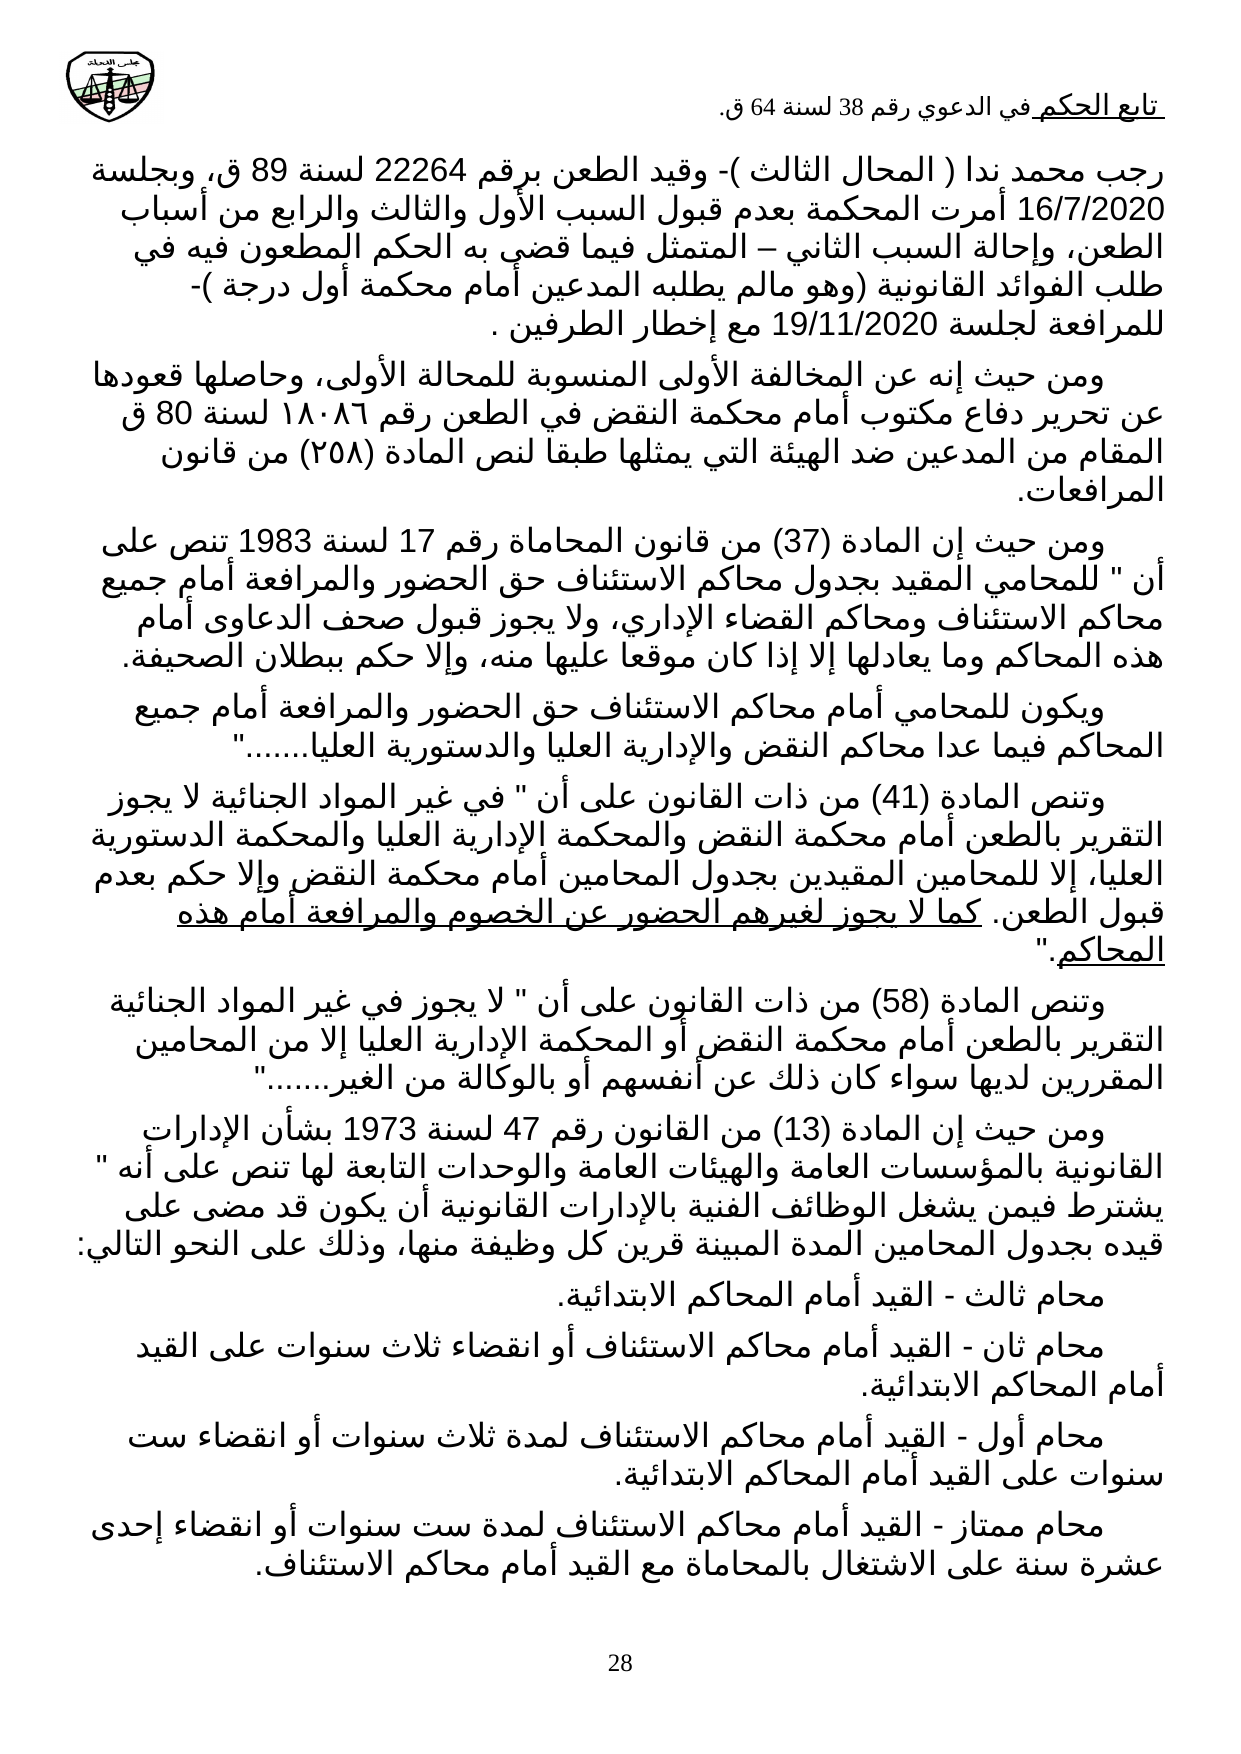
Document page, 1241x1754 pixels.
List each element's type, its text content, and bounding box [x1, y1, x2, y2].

text محام أول - القيد أمام محاكم الاستئناف لمدة ثلاث سنوات أو انقضاء ست سنوات على القيد أمام المحاكم الابتدائية. [75, 1416, 1165, 1493]
text محام ثان - القيد أمام محاكم الاستئناف أو انقضاء ثلاث سنوات على القيد أمام المحاكم الابتدائية. [75, 1326, 1165, 1403]
picture [59, 51, 164, 124]
text ومن حيث إنه عن المخالفة الأولى المنسوبة للمحالة الأولى، وحاصلها قعودها عن تحرير دفاع مكتوب أمام محكمة النقض في الطعن رقم ١٨٠٨٦ لسنة 80 ق المقام من المدعين ضد الهيئة التي يمثلها طبقا لنص المادة (٢٥٨) من قانون المرافعات. [75, 355, 1165, 508]
text وتنص المادة (41) من ذات القانون على أن " في غير المواد الجنائية لا يجوز التقرير بالطعن أمام محكمة النقض والمحكمة الإدارية العليا والمحكمة الدستورية العليا، إلا للمحامين المقيدين بجدول المحامين أمام محكمة النقض وإلا حكم بعدم قبول الطعن. كما لا يجوز لغيرهم الحضور عن الخصوم والمرافعة أمام هذه المحاكم." [75, 777, 1165, 969]
text ويكون للمحامي أمام محاكم الاستئناف حق الحضور والمرافعة أمام جميع المحاكم فيما عدا محاكم النقض والإدارية العليا والدستورية العليا......." [75, 687, 1165, 764]
text ومن حيث إن المادة (37) من قانون المحاماة رقم 17 لسنة 1983 تنص على أن " للمحامي المقيد بجدول محاكم الاستئناف حق الحضور والمرافعة أمام جميع محاكم الاستئناف ومحاكم القضاء الإداري، ولا يجوز قبول صحف الدعاوى أمام هذه المحاكم وما يعادلها إلا إذا كان موقعا عليها منه، وإلا حكم ببطلان الصحيفة. [75, 521, 1165, 675]
text وتنص المادة (58) من ذات القانون على أن " لا يجوز في غير المواد الجنائية التقرير بالطعن أمام محكمة النقض أو المحكمة الإدارية العليا إلا من المحامين المقررين لديها سواء كان ذلك عن أنفسهم أو بالوكالة من الغير......." [75, 981, 1165, 1097]
text ومن حيث إن المادة (13) من القانون رقم 47 لسنة 1973 بشأن الإدارات القانونية بالمؤسسات العامة والهيئات العامة والوحدات التابعة لها تنص على أنه " يشترط فيمن يشغل الوظائف الفنية بالإدارات القانونية أن يكون قد مضى على قيده بجدول المحامين المدة المبينة قرين كل وظيفة منها، وذلك على النحو التالي: [75, 1109, 1165, 1263]
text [75, 150, 1165, 342]
text محام ممتاز - القيد أمام محاكم الاستئناف لمدة ست سنوات أو انقضاء إحدى عشرة سنة على الاشتغال بالمحاماة مع القيد أمام محاكم الاستئناف. [75, 1505, 1165, 1582]
text محام ثالث - القيد أمام المحاكم الابتدائية. [75, 1275, 1165, 1314]
